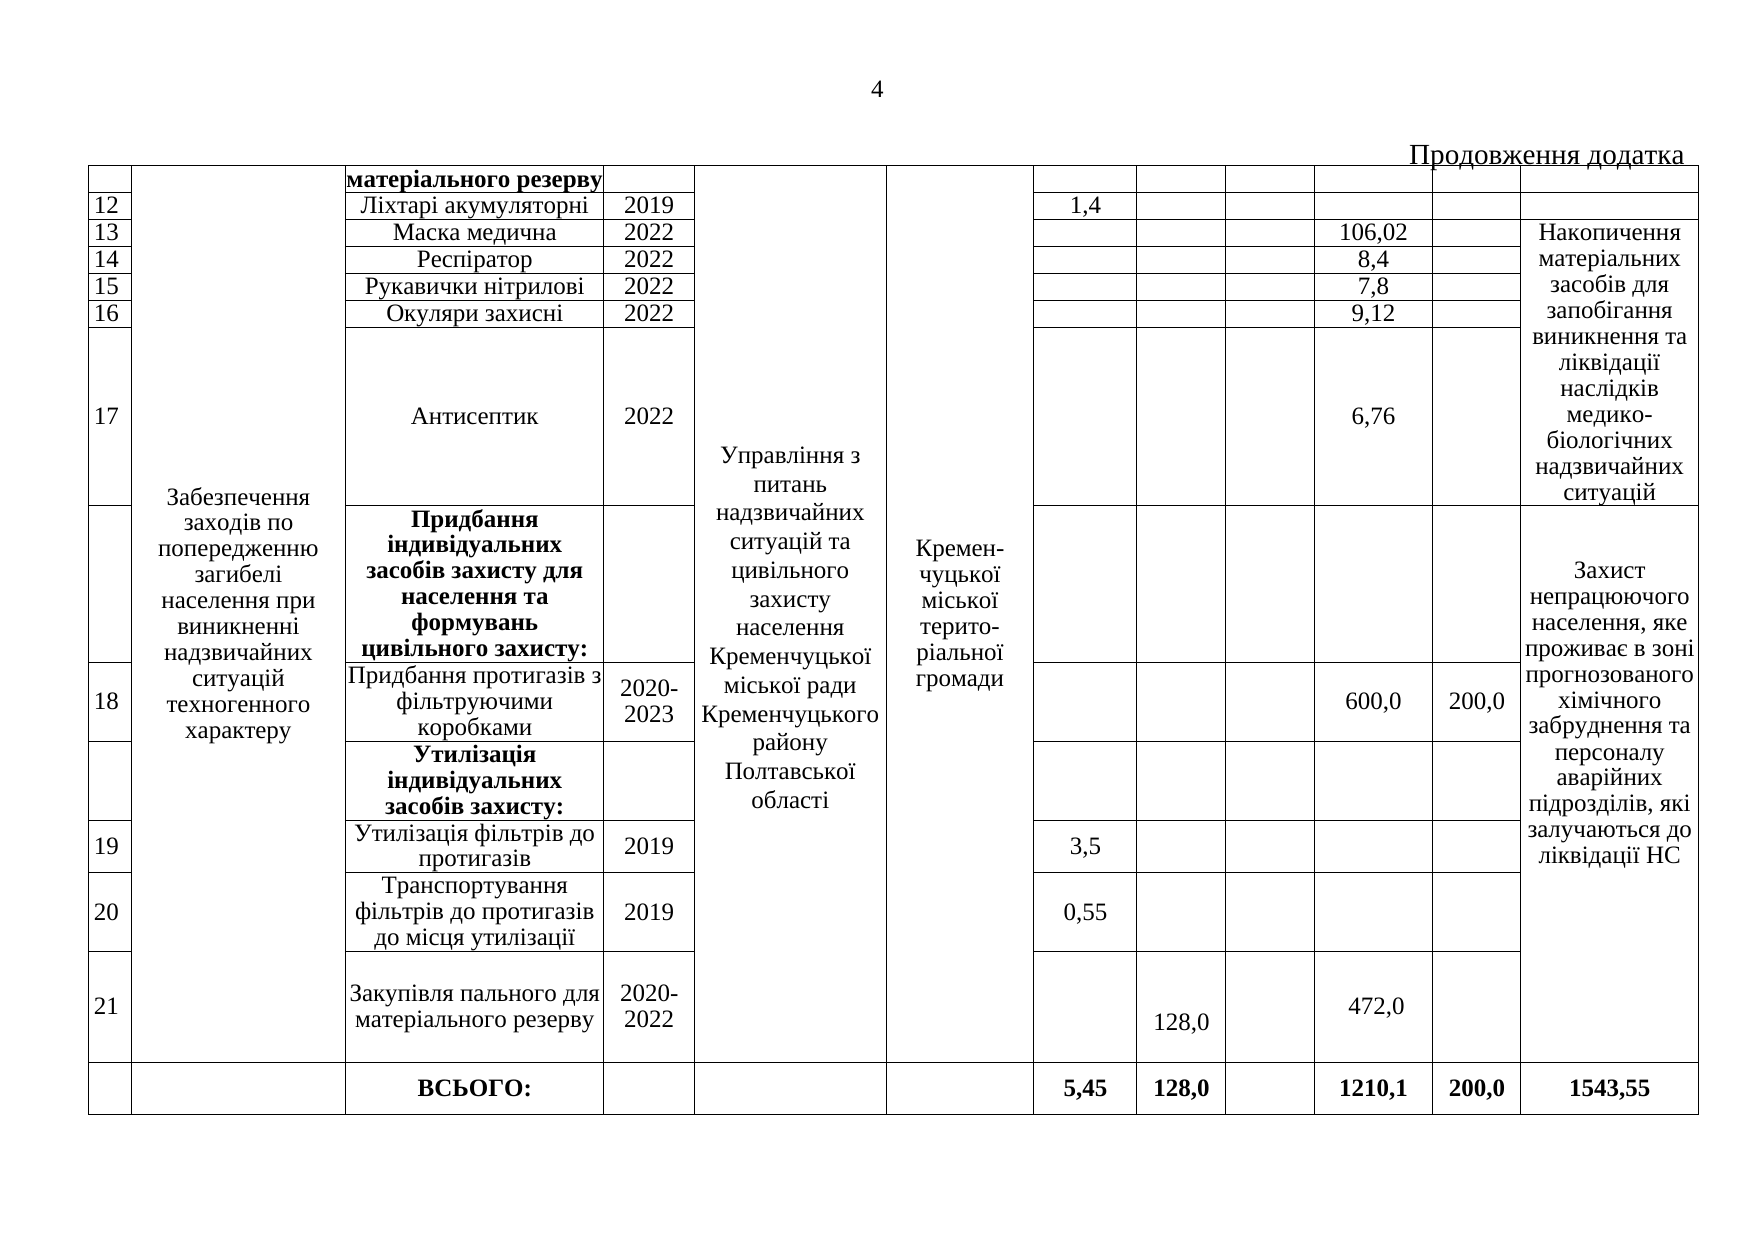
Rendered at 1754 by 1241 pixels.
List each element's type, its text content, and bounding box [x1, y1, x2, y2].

table_cell Накопичення матеріальних засобів для запобігання виникнення та ліквідації наслідків медико-біологічних надзвичайних ситуацій [1521, 220, 1698, 505]
table_cell [1137, 742, 1225, 819]
table_cell [1433, 274, 1520, 300]
table_cell [604, 742, 694, 819]
table_cell [1137, 193, 1225, 219]
table_cell [1315, 166, 1432, 192]
table_cell 128,0 [1137, 1063, 1225, 1114]
table_cell 2022 [604, 328, 694, 505]
table_cell 2019 [604, 821, 694, 872]
table_cell 200,0 [1433, 1063, 1520, 1114]
table_cell 13 [89, 220, 131, 246]
table_cell [1315, 742, 1432, 819]
table_cell [1433, 506, 1520, 662]
table_cell [1137, 301, 1225, 327]
table_cell [887, 1063, 1033, 1114]
table_cell [1433, 247, 1520, 273]
table_cell [1433, 220, 1520, 246]
table_cell 2022 [604, 301, 694, 327]
table_cell 106,02 [1315, 220, 1432, 246]
table_cell 472,0 [1315, 952, 1432, 1062]
table_cell [1137, 873, 1225, 951]
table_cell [346, 166, 603, 192]
table_cell Ліхтарі акумуляторні [346, 193, 603, 219]
table_cell 2022 [604, 274, 694, 300]
table_cell Рукавички нітрилові [346, 274, 603, 300]
table_cell [1315, 821, 1432, 872]
table_cell [1226, 952, 1314, 1062]
table_cell 200,0 [1433, 663, 1520, 741]
table_cell 17 [89, 328, 131, 505]
table_cell [1137, 274, 1225, 300]
table_cell [1034, 328, 1136, 505]
table_cell [89, 742, 131, 819]
table_cell [1034, 247, 1136, 273]
table_cell [1226, 274, 1314, 300]
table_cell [887, 166, 1033, 1062]
table_cell 7,8 [1315, 274, 1432, 300]
table_cell [604, 166, 694, 192]
table_cell [1137, 247, 1225, 273]
table_cell [1433, 742, 1520, 819]
table_cell Захист непрацюючого населення, яке проживає в зоні прогнозованого хімічного забруднення та персоналу аварійних підрозділів, які залучаються до ліквідації НС [1521, 506, 1698, 1062]
table_cell 21 [89, 952, 131, 1062]
table_cell [1433, 821, 1520, 872]
table_cell [1315, 506, 1432, 662]
table_cell Утилізація індивідуальних засобів захисту: [346, 742, 603, 819]
table_cell [1034, 663, 1136, 741]
table_cell [1137, 220, 1225, 246]
table_cell 18 [89, 663, 131, 741]
table_cell Транспортування фільтрів до протигазів до місця утилізації [346, 873, 603, 951]
table_cell 2020-2023 [604, 663, 694, 741]
table_cell [1226, 193, 1314, 219]
table_cell 600,0 [1315, 663, 1432, 741]
table_cell 6,76 [1315, 328, 1432, 505]
table_cell [1226, 301, 1314, 327]
table_cell [1226, 1063, 1314, 1114]
table_cell [1034, 952, 1136, 1062]
table_cell [1226, 742, 1314, 819]
table_cell 2020-2022 [604, 952, 694, 1062]
table_cell [1315, 193, 1432, 219]
table_cell [604, 506, 694, 662]
table_cell [1137, 506, 1225, 662]
table_cell 1543,55 [1521, 1063, 1698, 1114]
table_cell [1226, 821, 1314, 872]
table_cell Антисептик [346, 328, 603, 505]
table_cell [1433, 873, 1520, 951]
table_cell [1137, 166, 1225, 192]
table_cell Утилізація фільтрів до протигазів [346, 821, 603, 872]
table_cell [1433, 166, 1520, 192]
table_cell [1226, 220, 1314, 246]
table_cell 14 [89, 247, 131, 273]
table_cell [89, 506, 131, 662]
table_cell Респіратор [346, 247, 603, 273]
table_cell [1226, 506, 1314, 662]
table_cell [89, 1063, 131, 1114]
table_cell [1034, 274, 1136, 300]
table_cell Придбання протигазів з фільтруючими коробками [346, 663, 603, 741]
table_cell 19 [89, 821, 131, 872]
table_cell 16 [89, 301, 131, 327]
table_cell 15 [89, 274, 131, 300]
table_cell [1226, 663, 1314, 741]
table_cell [1137, 328, 1225, 505]
table_cell [1137, 663, 1225, 741]
table_cell 12 [89, 193, 131, 219]
table_cell [695, 1063, 886, 1114]
table_cell 2022 [604, 247, 694, 273]
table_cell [695, 166, 886, 1062]
table_cell 1,4 [1034, 193, 1136, 219]
table_cell 0,55 [1034, 873, 1136, 951]
table_cell [1226, 247, 1314, 273]
table_cell [1433, 193, 1520, 219]
table_cell Окуляри захисні [346, 301, 603, 327]
table_cell 8,4 [1315, 247, 1432, 273]
table_cell Закупівля пального для матеріального резерву [346, 952, 603, 1062]
table_cell ВСЬОГО: [346, 1063, 603, 1114]
table_cell [1521, 193, 1698, 219]
table_cell [1433, 328, 1520, 505]
table_cell [1137, 821, 1225, 872]
table_cell [1034, 301, 1136, 327]
table_cell 2019 [604, 873, 694, 951]
table_cell [89, 166, 131, 192]
table_cell [132, 1063, 345, 1114]
table_cell 2022 [604, 220, 694, 246]
table_cell 20 [89, 873, 131, 951]
table_cell [1226, 166, 1314, 192]
table_cell [604, 1063, 694, 1114]
table_cell [1433, 301, 1520, 327]
table_cell 3,5 [1034, 821, 1136, 872]
table_cell [1315, 873, 1432, 951]
table_cell [1433, 952, 1520, 1062]
table_cell [1226, 328, 1314, 505]
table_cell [132, 166, 345, 1062]
table_cell 5,45 [1034, 1063, 1136, 1114]
table_cell [1034, 220, 1136, 246]
table_cell 128,0 [1137, 952, 1225, 1062]
table_cell Маска медична [346, 220, 603, 246]
table_cell [1521, 166, 1698, 192]
table_cell [1034, 166, 1136, 192]
table_cell 2019 [604, 193, 694, 219]
table_cell 9,12 [1315, 301, 1432, 327]
table_cell 1210,1 [1315, 1063, 1432, 1114]
table_cell [1226, 873, 1314, 951]
table_cell [1034, 742, 1136, 819]
table_cell Придбання індивідуальних засобів захисту для населення та формувань цивільного захисту: [346, 506, 603, 662]
table_cell [1034, 506, 1136, 662]
